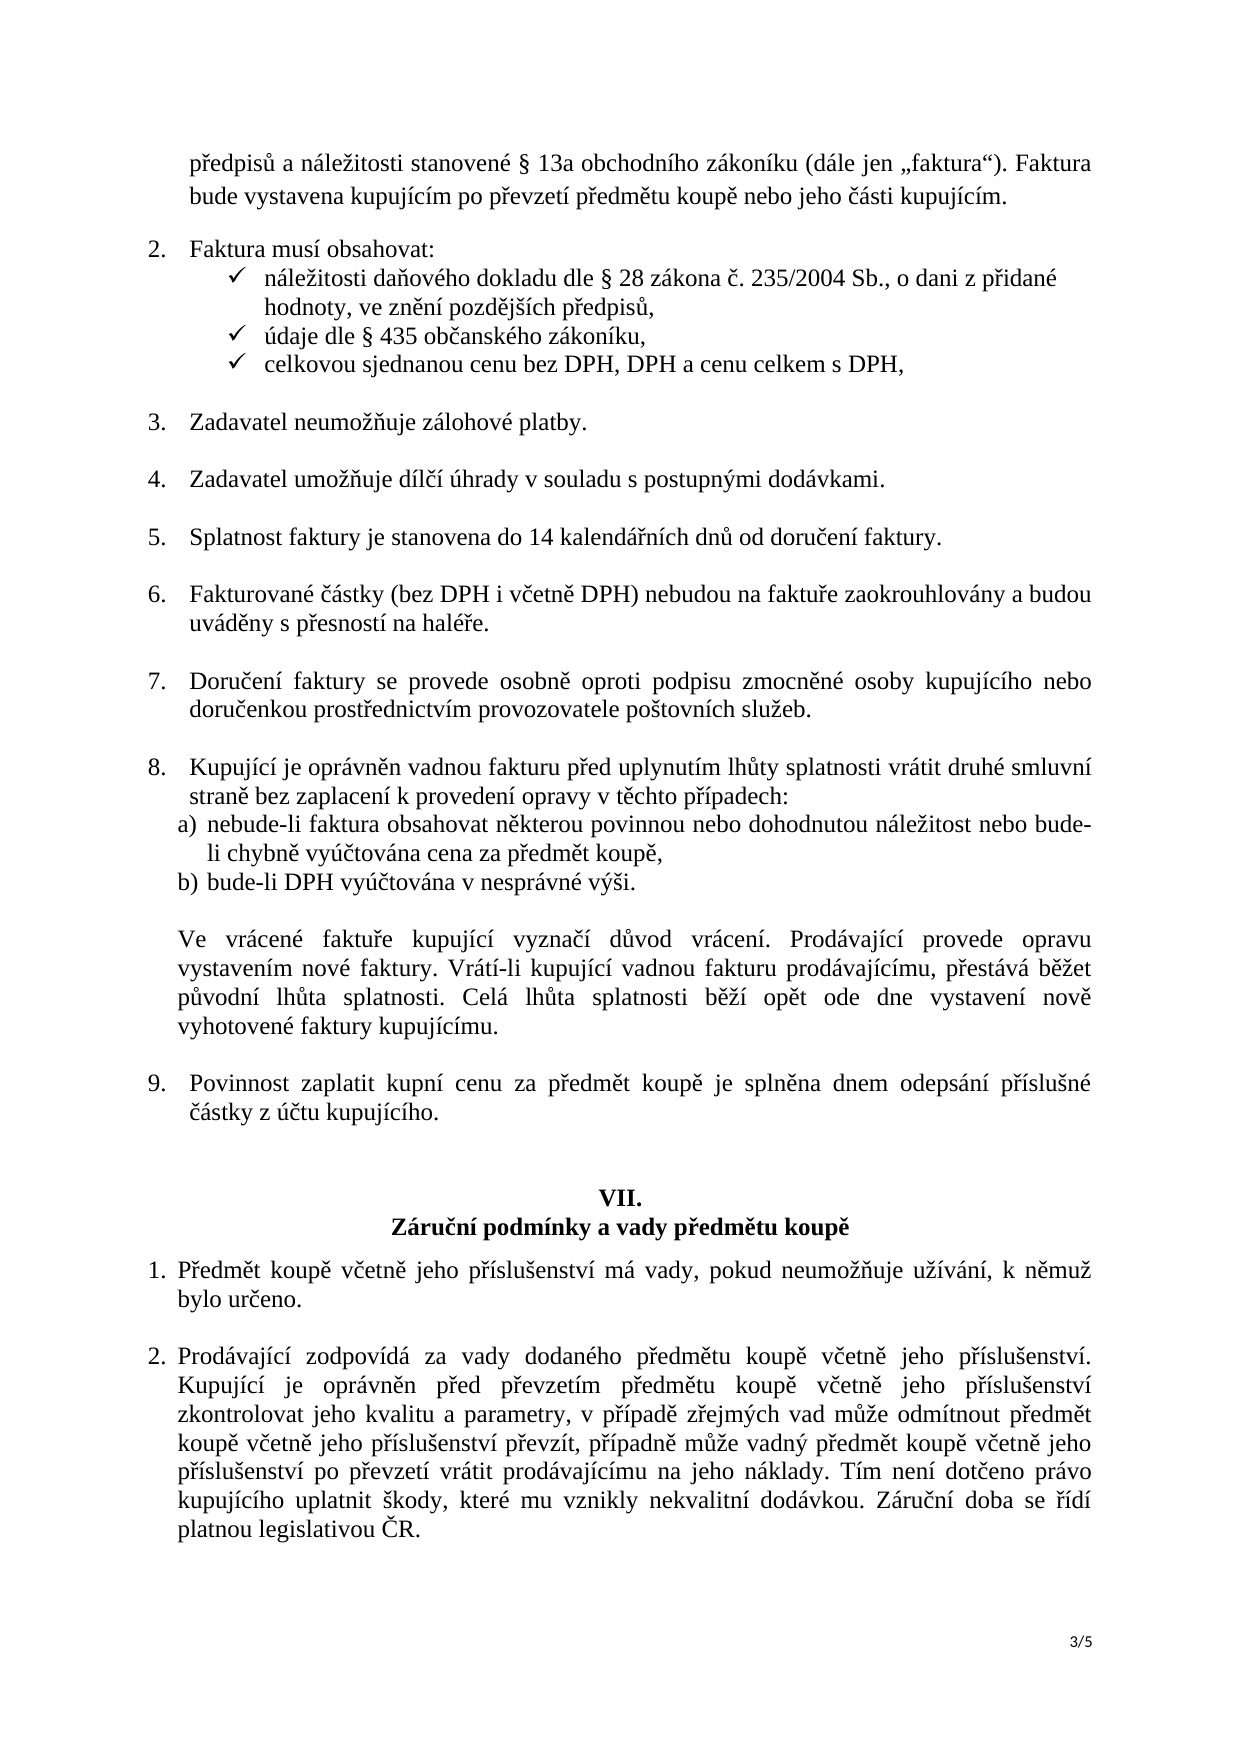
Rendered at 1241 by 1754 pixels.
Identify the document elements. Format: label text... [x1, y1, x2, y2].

list bude-li DPH vyúčtována v nesprávné výši. [177, 867, 1092, 896]
list Prodávající zodpovídá za vady dodaného předmětu koupě včetně jeho příslušenství. Kupující je oprávněn před převzetím předmětu koupě včetně jeho příslušenství zkontrolovat jeho kvalitu a parametry, v případě zřejmých vad může odmítnout předmět koupě včetně jeho příslušenství převzít, případně může vadný předmět koupě včetně jeho příslušenství po převzetí vrátit prodávajícímu na jeho náklady. Tím není dotčeno právo kupujícího uplatnit škody, které mu vznikly nekvalitní dodávkou. Záruční doba se řídí platnou legislativou ČR. [148, 1341, 1092, 1543]
list Kupující je oprávněn vadnou fakturu před uplynutím lhůty splatnosti vrátit druhé smluvní straně bez zaplacení k provedení opravy v těchto případech: [148, 752, 1092, 809]
list Povinnost zaplatit kupní cenu za předmět koupě je splněna dnem odepsání příslušné částky z účtu kupujícího. [148, 1068, 1092, 1126]
list Faktura musí obsahovat: [148, 234, 1092, 263]
list náležitosti daňového dokladu dle § 28 zákona č. 235/2004 Sb., o dani z přidané hodnoty, ve znění pozdějších předpisů, [227, 263, 1092, 321]
list celkovou sjednanou cenu bez DPH, DPH a cenu celkem s DPH, [227, 349, 1092, 378]
list Doručení faktury se provede osobně oproti podpisu zmocněné osoby kupujícího nebo doručenkou prostřednictvím provozovatele poštovních služeb. [148, 666, 1092, 723]
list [148, 148, 1092, 209]
text Ve vrácené faktuře kupující vyznačí důvod vrácení. Prodávající provede opravu vystavením nové faktury. Vrátí-li kupující vadnou fakturu prodávajícímu, přestává běžet původní lhůta splatnosti. Celá lhůta splatnosti běží opět ode dne vystavení nově vyhotovené faktury kupujícímu. [177, 924, 1092, 1039]
list Zadavatel umožňuje dílčí úhrady v souladu s postupnými dodávkami. [148, 464, 1092, 493]
text Záruční podmínky a vady předmětu koupě [148, 1212, 1092, 1241]
list Splatnost faktury je stanovena do 14 kalendářních dnů od doručení faktury. [148, 522, 1092, 551]
list Předmět koupě včetně jeho příslušenství má vady, pokud neumožňuje užívání, k němuž bylo určeno. [148, 1255, 1092, 1313]
list nebude-li faktura obsahovat některou povinnou nebo dohodnutou náležitost nebo bude-li chybně vyúčtována cena za předmět koupě, [177, 809, 1092, 867]
list údaje dle § 435 občanského zákoníku, [227, 321, 1092, 349]
list Zadavatel neumožňuje zálohové platby. [148, 407, 1092, 436]
text VII. [148, 1183, 1092, 1212]
list Fakturované částky (bez DPH i včetně DPH) nebudou na faktuře zaokrouhlovány a budou uváděny s přesností na haléře. [148, 579, 1092, 637]
